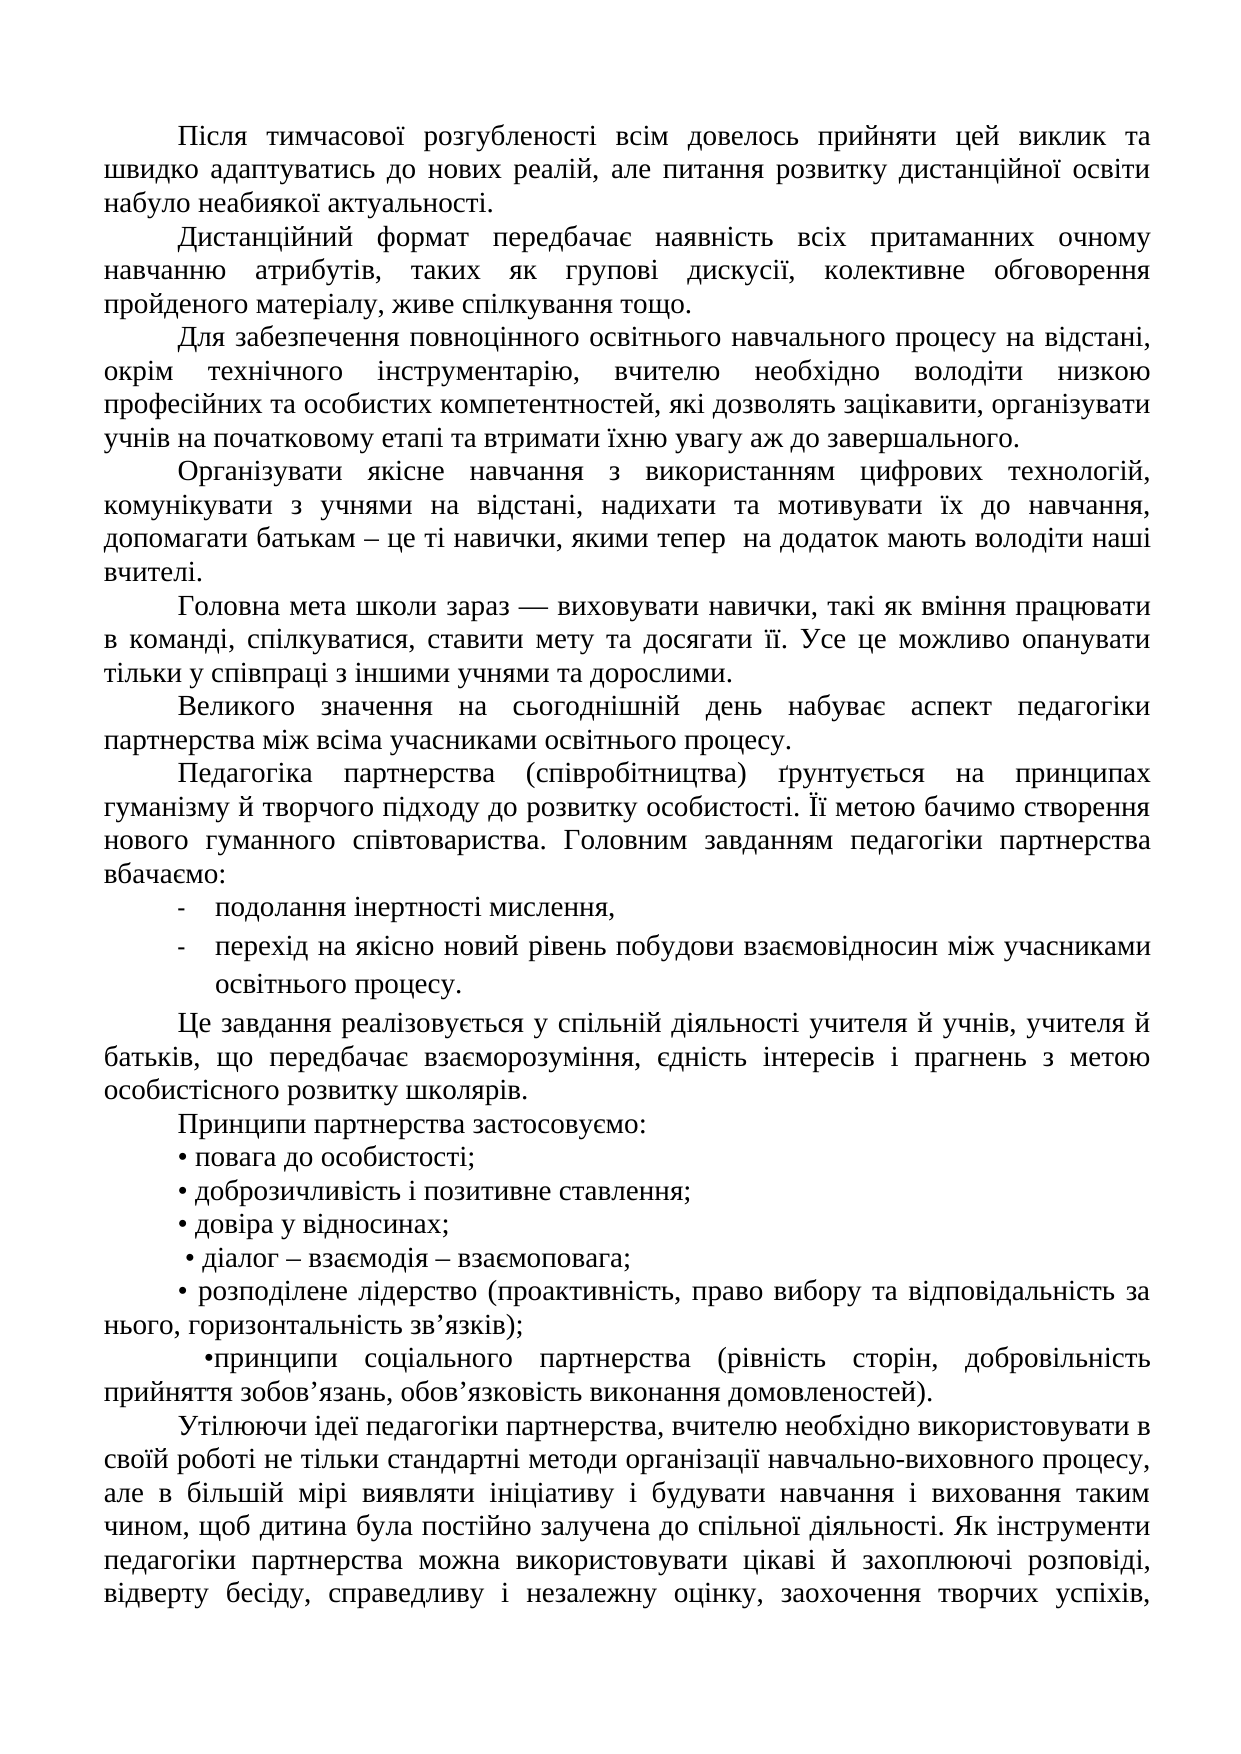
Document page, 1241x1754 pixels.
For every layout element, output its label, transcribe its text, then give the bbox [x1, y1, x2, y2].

text • діалог – взаємодія – взаємоповага; [103, 1240, 1152, 1273]
text Педагогіка партнерства (співробітництва) ґрунтується на принципах гуманізму й творчого підходу до розвитку особистості. Її метою бачимо створення нового гуманного співтовариства. Головним завданням педагогіки партнерства вбачаємо: [103, 755, 1152, 889]
text Після тимчасової розгубленості всім довелось прийняти цей виклик та швидко адаптуватись до нових реалій, але питання розвитку дистанційної освіти набуло неабиякої актуальності. [103, 118, 1152, 219]
text • довіра у відносинах; [103, 1206, 1152, 1240]
list подолання інертності мислення, [177, 889, 1152, 923]
text Дистанційний формат передбачає наявність всіх притаманних очному навчанню атрибутів, таких як групові дискусії, колективне обговорення пройденого матеріалу, живе спілкування тощо. [103, 219, 1152, 319]
list перехід на якісно новий рівень побудови взаємовідносин між учасниками освітнього процесу. [177, 928, 1152, 1000]
text Великого значення на сьогоднішній день набуває аспект педагогіки партнерства між всіма учасниками освітнього процесу. [103, 688, 1152, 755]
text •принципи соціального партнерства (рівність сторін, добровільність прийняття зобов’язань, обов’язковість виконання домовленостей). [103, 1341, 1152, 1408]
text • доброзичливість і позитивне ставлення; [103, 1173, 1152, 1206]
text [103, 1408, 1152, 1609]
text • розподілене лідерство (проактивність, право вибору та відповідальність за нього, горизонтальність зв’язків); [103, 1273, 1152, 1341]
text Головна мета школи зараз — виховувати навички, такі як вміння працювати в команді, спілкуватися, ставити мету та досягати її. Усе це можливо опанувати тільки у співпраці з іншими учнями та дорослими. [103, 588, 1152, 688]
text • повага до особистості; [103, 1139, 1152, 1173]
text Це завдання реалізовується у спільній діяльності учителя й учнів, учителя й батьків, що передбачає взаєморозуміння, єдність інтересів і прагнень з метою особистісного розвитку школярів. [103, 1005, 1152, 1106]
text Організувати якісне навчання з використанням цифрових технологій, комунікувати з учнями на відстані, надихати та мотивувати їх до навчання, допомагати батькам – це ті навички, якими тепер на додаток мають володіти наші вчителі. [103, 453, 1152, 588]
text Для забезпечення повноцінного освітнього навчального процесу на відстані, окрім технічного інструментарію, вчителю необхідно володіти низкою професійних та особистих компетентностей, які дозволять зацікавити, організувати учнів на початковому етапі та втримати їхню увагу аж до завершального. [103, 319, 1152, 453]
text Принципи партнерства застосовуємо: [103, 1106, 1152, 1139]
